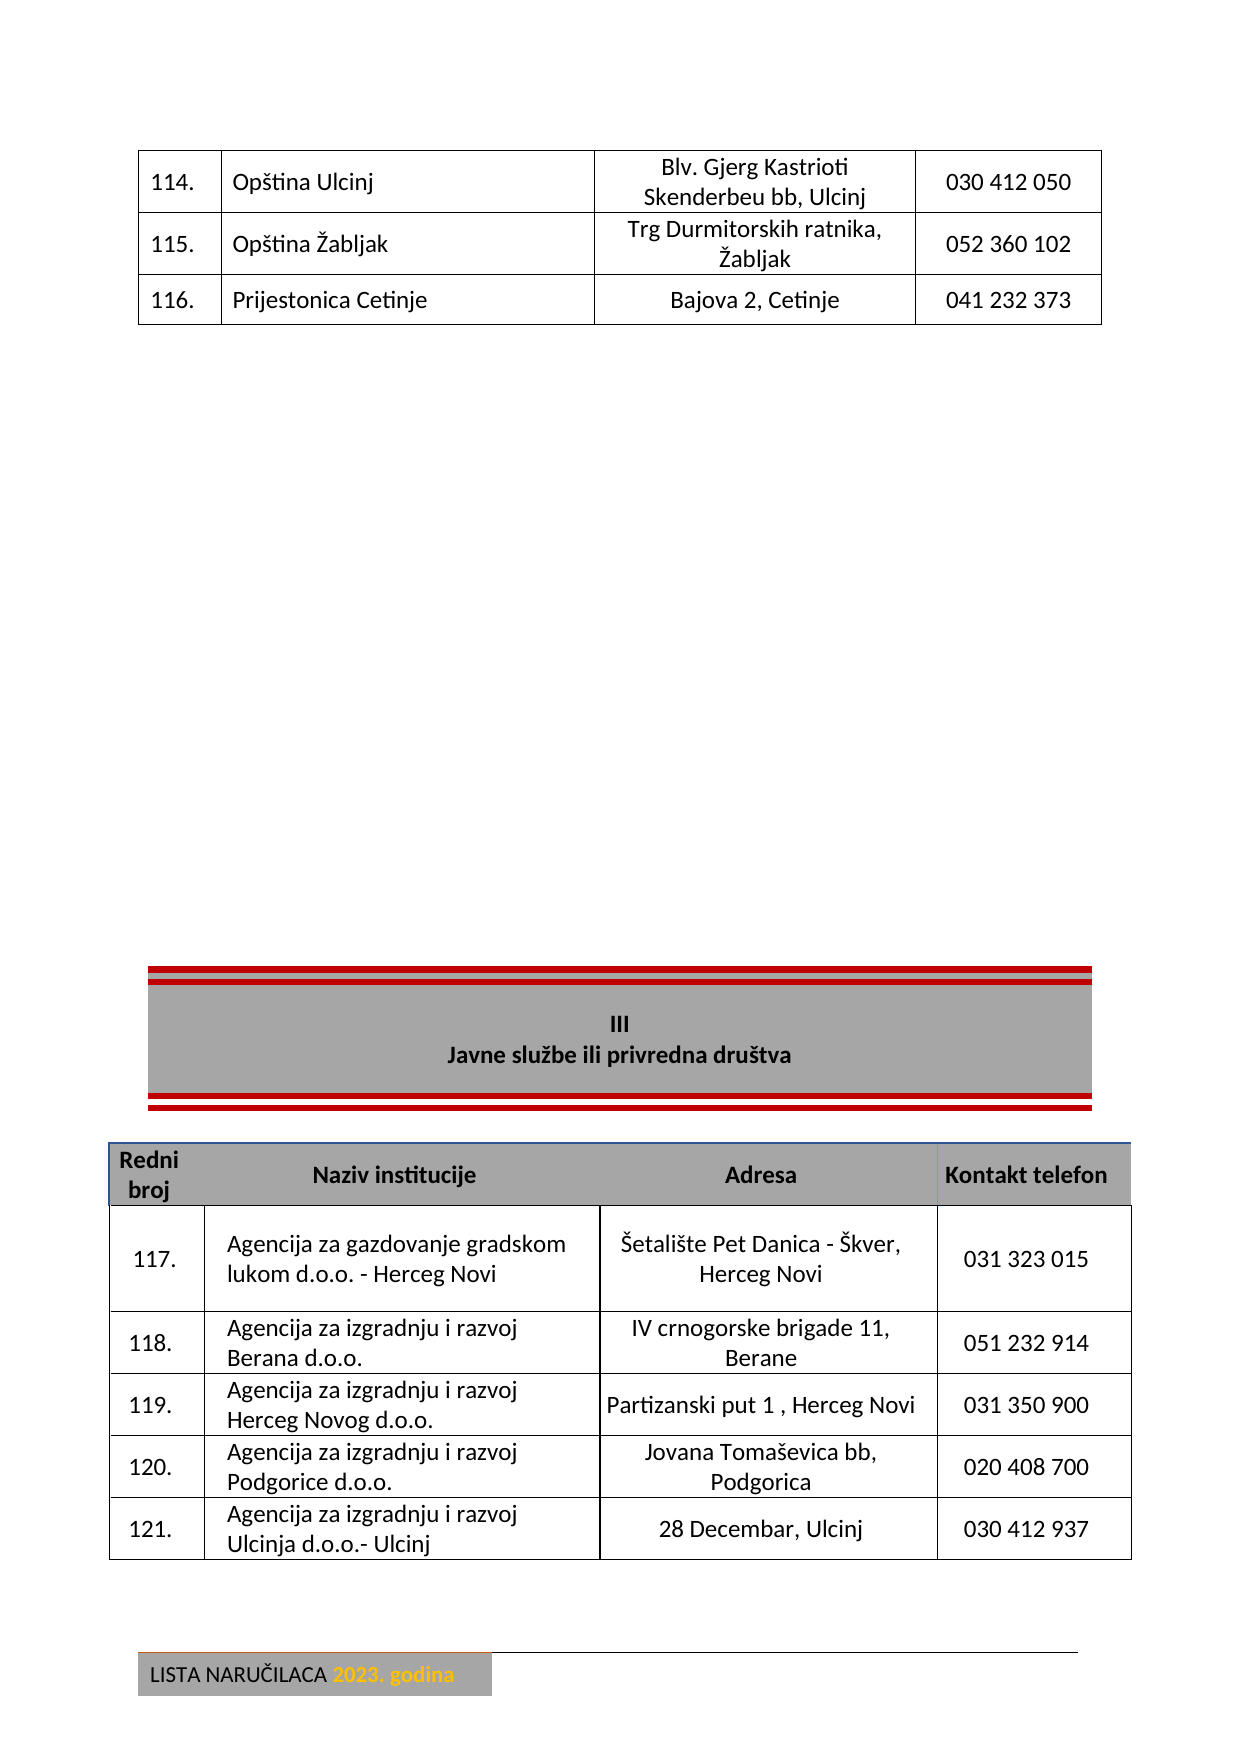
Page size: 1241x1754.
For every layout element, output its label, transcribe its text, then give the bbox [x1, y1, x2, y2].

table_header Redni broj [110, 1144, 204, 1205]
table_cell IV crnogorske brigade 11, Berane [601, 1312, 937, 1373]
table_cell 030 412 937 [938, 1498, 1131, 1559]
table_cell Opština Žabljak [222, 213, 594, 274]
table_cell 051 232 914 [938, 1312, 1131, 1373]
table_cell Agencija za izgradnju i razvoj Podgorice d.o.o. [205, 1436, 599, 1497]
table_cell [139, 275, 221, 324]
table_cell Opština Ulcinj [222, 151, 594, 212]
table_cell [139, 151, 221, 212]
table_header III Javne službe ili privredna društva [148, 985, 1092, 1093]
table_cell Agencija za izgradnju i razvoj Ulcinja d.o.o.- Ulcinj [205, 1498, 599, 1559]
table_cell Blv. Gjerg Kastrioti Skenderbeu bb, Ulcinj [595, 151, 915, 212]
table_cell [110, 1498, 204, 1559]
table_header Adresa [600, 1144, 937, 1205]
table_cell Agencija za gazdovanje gradskom lukom d.o.o. - Herceg Novi [205, 1206, 599, 1311]
table_cell [148, 1093, 1093, 1142]
table_header Naziv institucije [204, 1144, 600, 1205]
table_cell 041 232 373 [916, 275, 1101, 324]
table_cell 020 408 700 [938, 1436, 1131, 1497]
table_cell 052 360 102 [916, 213, 1101, 274]
table_header Kontakt telefon [938, 1144, 1131, 1205]
table_cell Trg Durmitorskih ratnika, Žabljak [595, 213, 915, 274]
table_cell 031 350 900 [938, 1374, 1131, 1435]
table_cell Jovana Tomaševica bb, Podgorica [601, 1436, 937, 1497]
table_cell 031 323 015 [938, 1206, 1131, 1311]
table_cell Bajova 2, Cetinje [595, 275, 915, 324]
table_cell [110, 1374, 204, 1435]
table_cell Partizanski put 1 , Herceg Novi [601, 1374, 937, 1435]
table_cell Agencija za izgradnju i razvoj Berana d.o.o. [205, 1312, 599, 1373]
table_cell [110, 1436, 204, 1497]
table_cell 28 Decembar, Ulcinj [601, 1498, 937, 1559]
table_cell 030 412 050 [916, 151, 1101, 212]
table_cell [110, 1206, 204, 1311]
table_cell [139, 213, 221, 274]
table_cell Agencija za izgradnju i razvoj Herceg Novog d.o.o. [205, 1374, 599, 1435]
table_cell [110, 1312, 204, 1373]
table_cell Prijestonica Cetinje [222, 275, 594, 324]
table_cell Šetalište Pet Danica - Škver, Herceg Novi [601, 1206, 937, 1311]
